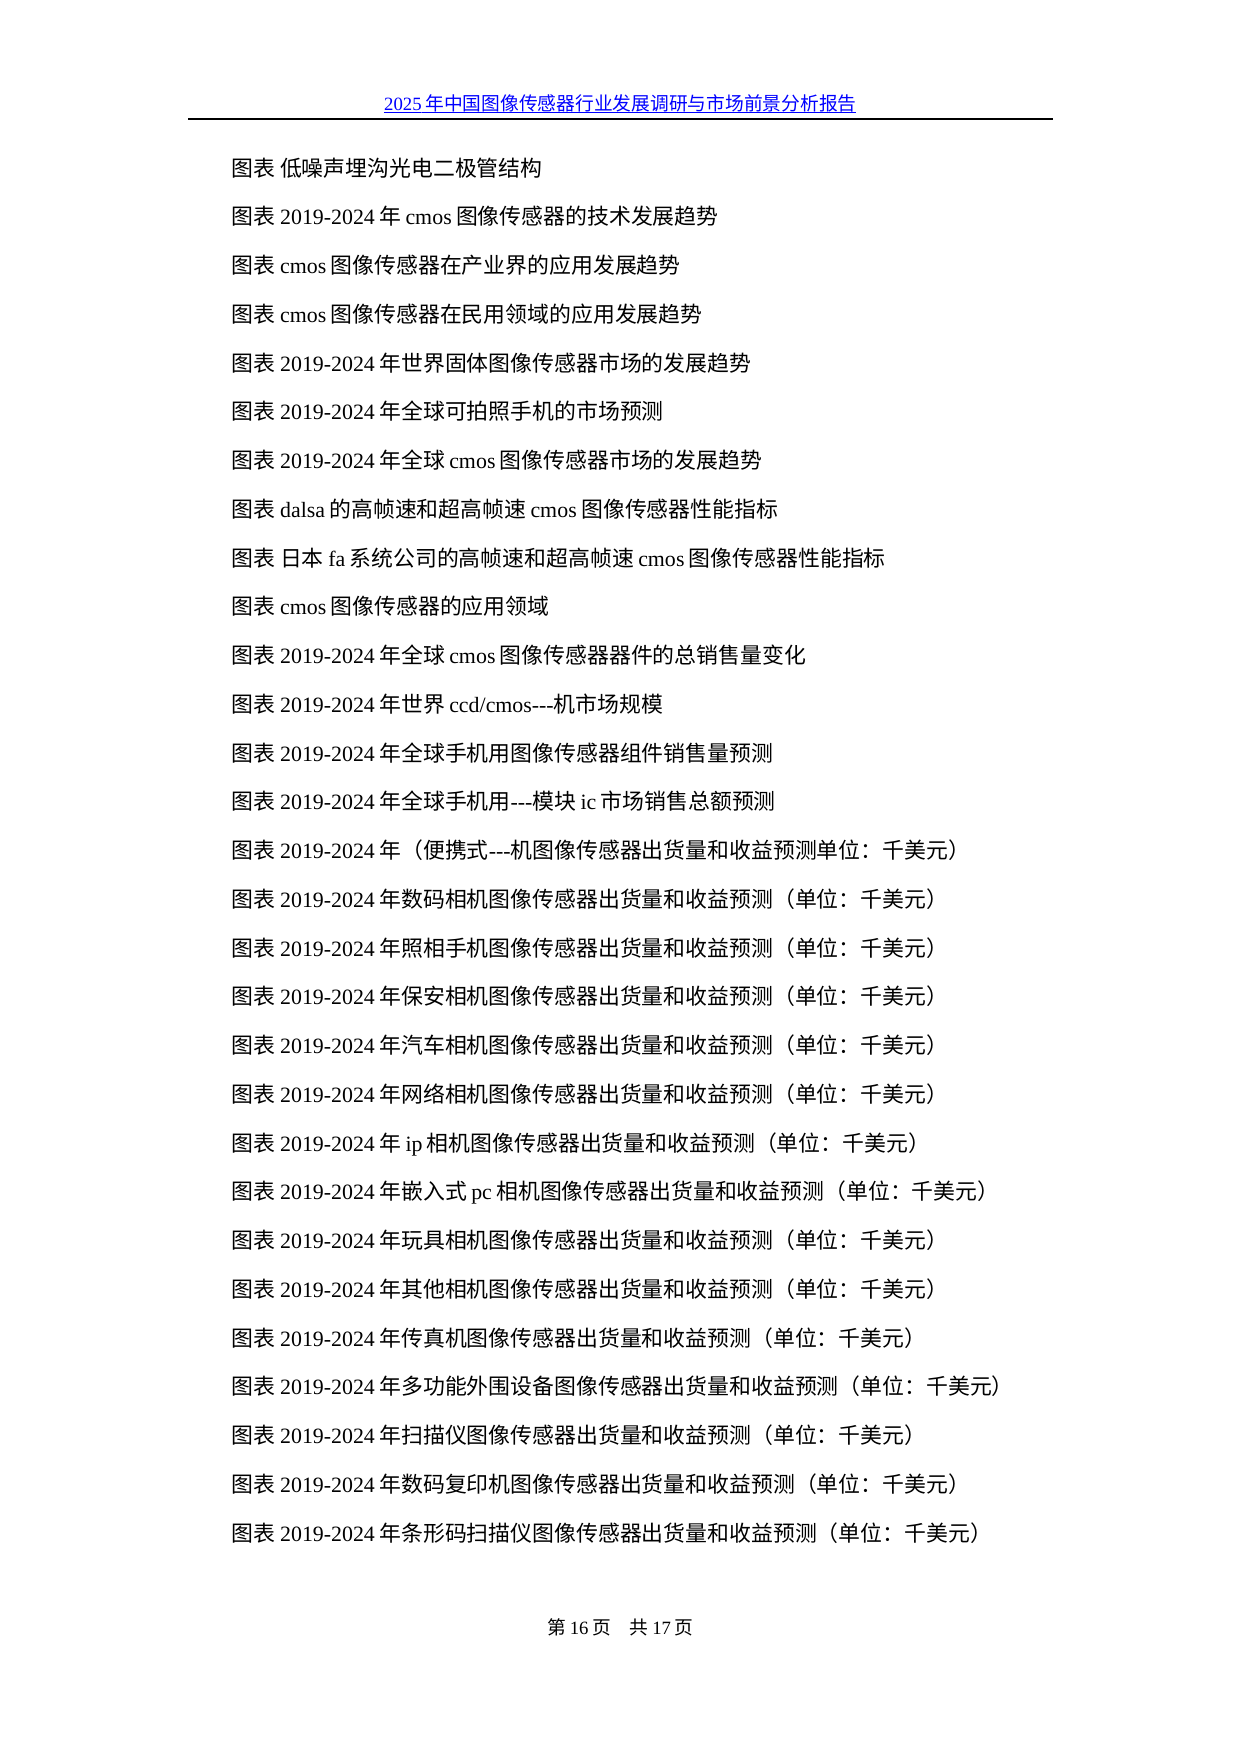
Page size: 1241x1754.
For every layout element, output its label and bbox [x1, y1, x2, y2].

text [187, 150, 1053, 1548]
